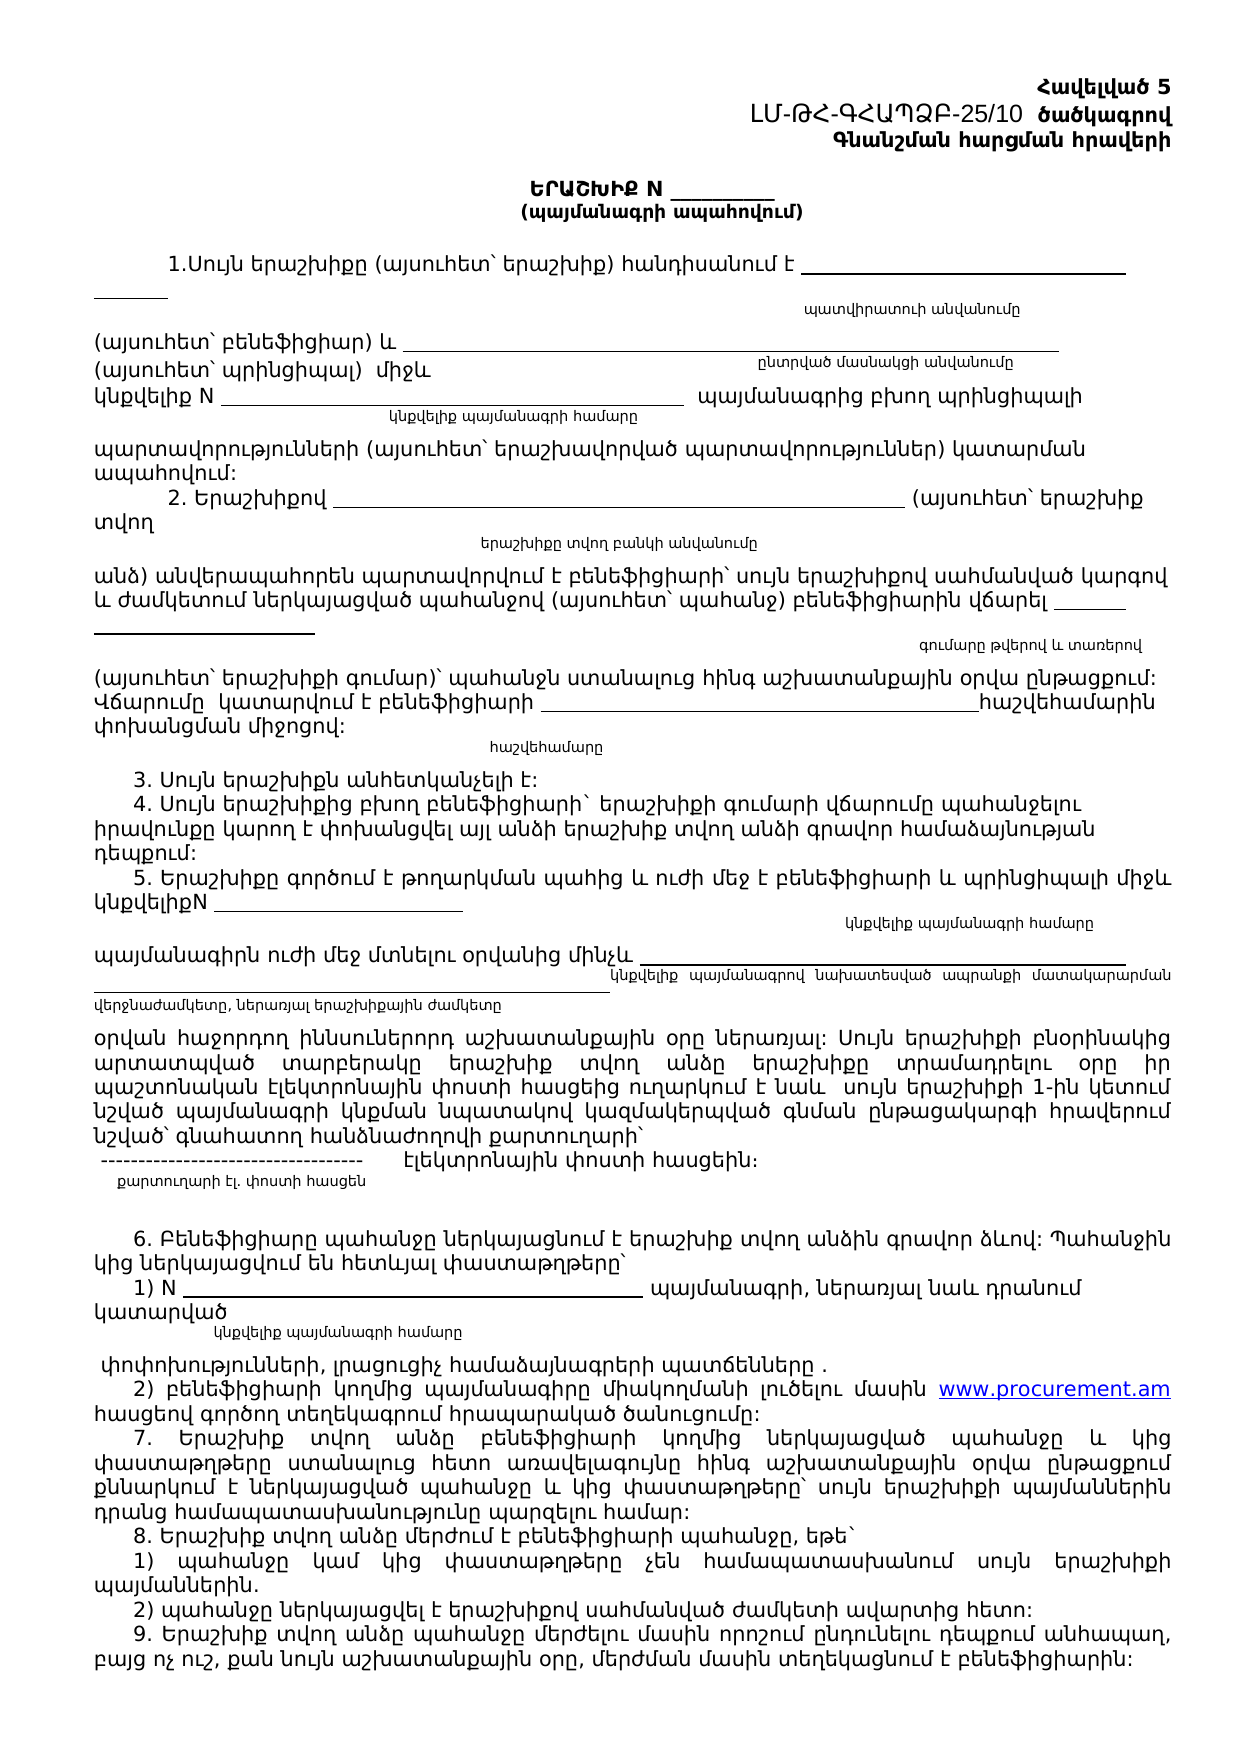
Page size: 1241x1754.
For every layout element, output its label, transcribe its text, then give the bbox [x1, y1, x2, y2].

text կնքվելիք N պայմանագրից բխող պրինցիպալի [94, 383, 1171, 408]
text (պայմանագրի ապահովում) [94, 201, 1171, 223]
text 6. Բենեֆիցիարը պահանջը ներկայացնում է երաշխիք տվող անձին գրավոր ձևով: Պահանջին կից ներկայացվում են հետևյալ փաստաթղթերը՝ [94, 1226, 1171, 1275]
text 2. Երաշխիքով (այսուհետ՝ երաշխիք տվող [94, 486, 1171, 535]
text (այսուհետ՝ երաշխիքի գումար)՝ պահանջն ստանալուց հինգ աշխատանքային օրվա ընթացքում: Վճարումը կատարվում է բենեֆիցիարի հաշվեհամարին փոխանցման միջոցով: [94, 665, 1171, 739]
text ԼՄ-ԹՀ-ԳՀԱՊՁԲ-25/10 ծածկագրով [94, 99, 1171, 128]
text 5. Երաշխիքը գործում է թողարկման պահից և ուժի մեջ է բենեֆիցիարի և պրինցիպալի միջև կնքվելիքN [94, 866, 1171, 914]
text 1) N պայմանագրի, ներառյալ նաև դրանում կատարված [94, 1275, 1171, 1324]
text (այսուհետ՝ բենեֆիցիար) և (այսուհետ՝ պրինցիպալ) միջև ընտրված մասնակցի անվանումը [94, 330, 1171, 383]
list պայմանագիրն ուժի մեջ մտնելու օրվանից մինչև կնքվելիք պայմանագրով նախատեսված ապրանքի մատակարարման վերջնաժամկետը, ներառյալ երաշխիքային ժամկետը [94, 943, 1171, 1026]
text ԵՐԱՇԽԻՔ N __________ [94, 176, 1171, 201]
list ----------------------------------- էլեկտրոնային փոստի հասցեին։ [94, 1148, 1171, 1173]
text անձ) անվերապահորեն պարտավորվում է բենեֆիցիարի՝ սույն երաշխիքով սահմանված կարգով և ժամկետում ներկայացված պահանջով (այսուհետ՝ պահանջ) բենեֆիցիարին վճարել [94, 563, 1171, 637]
text Հավելված 5 [94, 75, 1171, 99]
text պարտավորությունների (այսուհետ՝ երաշխավորված պարտավորություններ) կատարման ապահովում: [94, 437, 1171, 486]
text Գնանշման հարցման հրավերի [94, 128, 1171, 152]
text 1) պահանջը կամ կից փաստաթղթերը չեն համապատասխանում սույն երաշխիքի պայմաններին. [94, 1548, 1171, 1597]
text կնքվելիք պայմանագրի համարը [610, 914, 1171, 943]
text փոփոխությունների, լրացուցիչ համաձայնագրերի պատճենները . [94, 1353, 1171, 1377]
text 7. Երաշխիք տվող անձը բենեֆիցիարի կողմից ներկայացված պահանջը և կից փաստաթղթերը ստանալուց հետո առավելագույնը հինգ աշխատանքային օրվա ընթացքում քննարկում է ներկայացված պահանջը և կից փաստաթղթերը՝ սույն երաշխիքի պայմաններին դրանց համապատասխանությունը պարզելու համար: [94, 1426, 1171, 1524]
text պատվիրատուի անվանումը [684, 301, 1171, 330]
text կնքվելիք պայմանագրի համարը [94, 408, 1171, 437]
text 3. Սույն երաշխիքն անհետկանչելի է: [94, 768, 1171, 792]
text գումարը թվերով և տառերով [831, 637, 1171, 665]
list օրվան հաջորդող իննսուներորդ աշխատանքային օրը ներառյալ: Սույն երաշխիքի բնօրինակից արտատպված տարբերակը երաշխիք տվող անձը երաշխիքը տրամադրելու օրը իր պաշտոնական էլեկտրոնային փոստի հասցեից ուղարկում է նաև սույն երաշխիքի 1-ին կետում նշված պայմանագրի կնքման նպատակով կազմակերպված գնման ընթացակարգի հրավերում նշված՝ գնահատող հանձնաժողովի քարտուղարի՝ [94, 1026, 1171, 1148]
text 8. Երաշխիք տվող անձը մերժում է բենեֆիցիարի պահանջը, եթե` [94, 1524, 1171, 1548]
text 9. Երաշխիք տվող անձը պահանջը մերժելու մասին որոշում ընդունելու դեպքում անհապաղ, բայց ոչ ուշ, քան նույն աշխատանքային օրը, մերժման մասին տեղեկացնում է բենեֆիցիարին: [94, 1622, 1171, 1671]
text 2) պահանջը ներկայացվել է երաշխիքով սահմանված ժամկետի ավարտից հետո: [94, 1597, 1171, 1622]
text 4. Սույն երաշխիքից բխող բենեֆիցիարի` երաշխիքի գումարի վճարումը պահանջելու իրավունքը կարող է փոխանցվել այլ անձի երաշխիք տվող անձի գրավոր համաձայնության դեպքում: [94, 792, 1171, 866]
text կնքվելիք պայմանագրի համարը [94, 1324, 1171, 1353]
text 2) բենեֆիցիարի կողմից պայմանագիրը միակողմանի լուծելու մասին www.procurement.am հասցեով գործող տեղեկագրում հրապարակած ծանուցումը: [94, 1377, 1171, 1426]
text հաշվեհամարը [94, 739, 1171, 768]
list քարտուղարի էլ. փոստի հասցեն [94, 1173, 1171, 1202]
text 1.Սույն երաշխիքը (այսուհետ՝ երաշխիք) հանդիսանում է [94, 252, 1171, 301]
text երաշխիքը տվող բանկի անվանումը [94, 535, 1171, 563]
